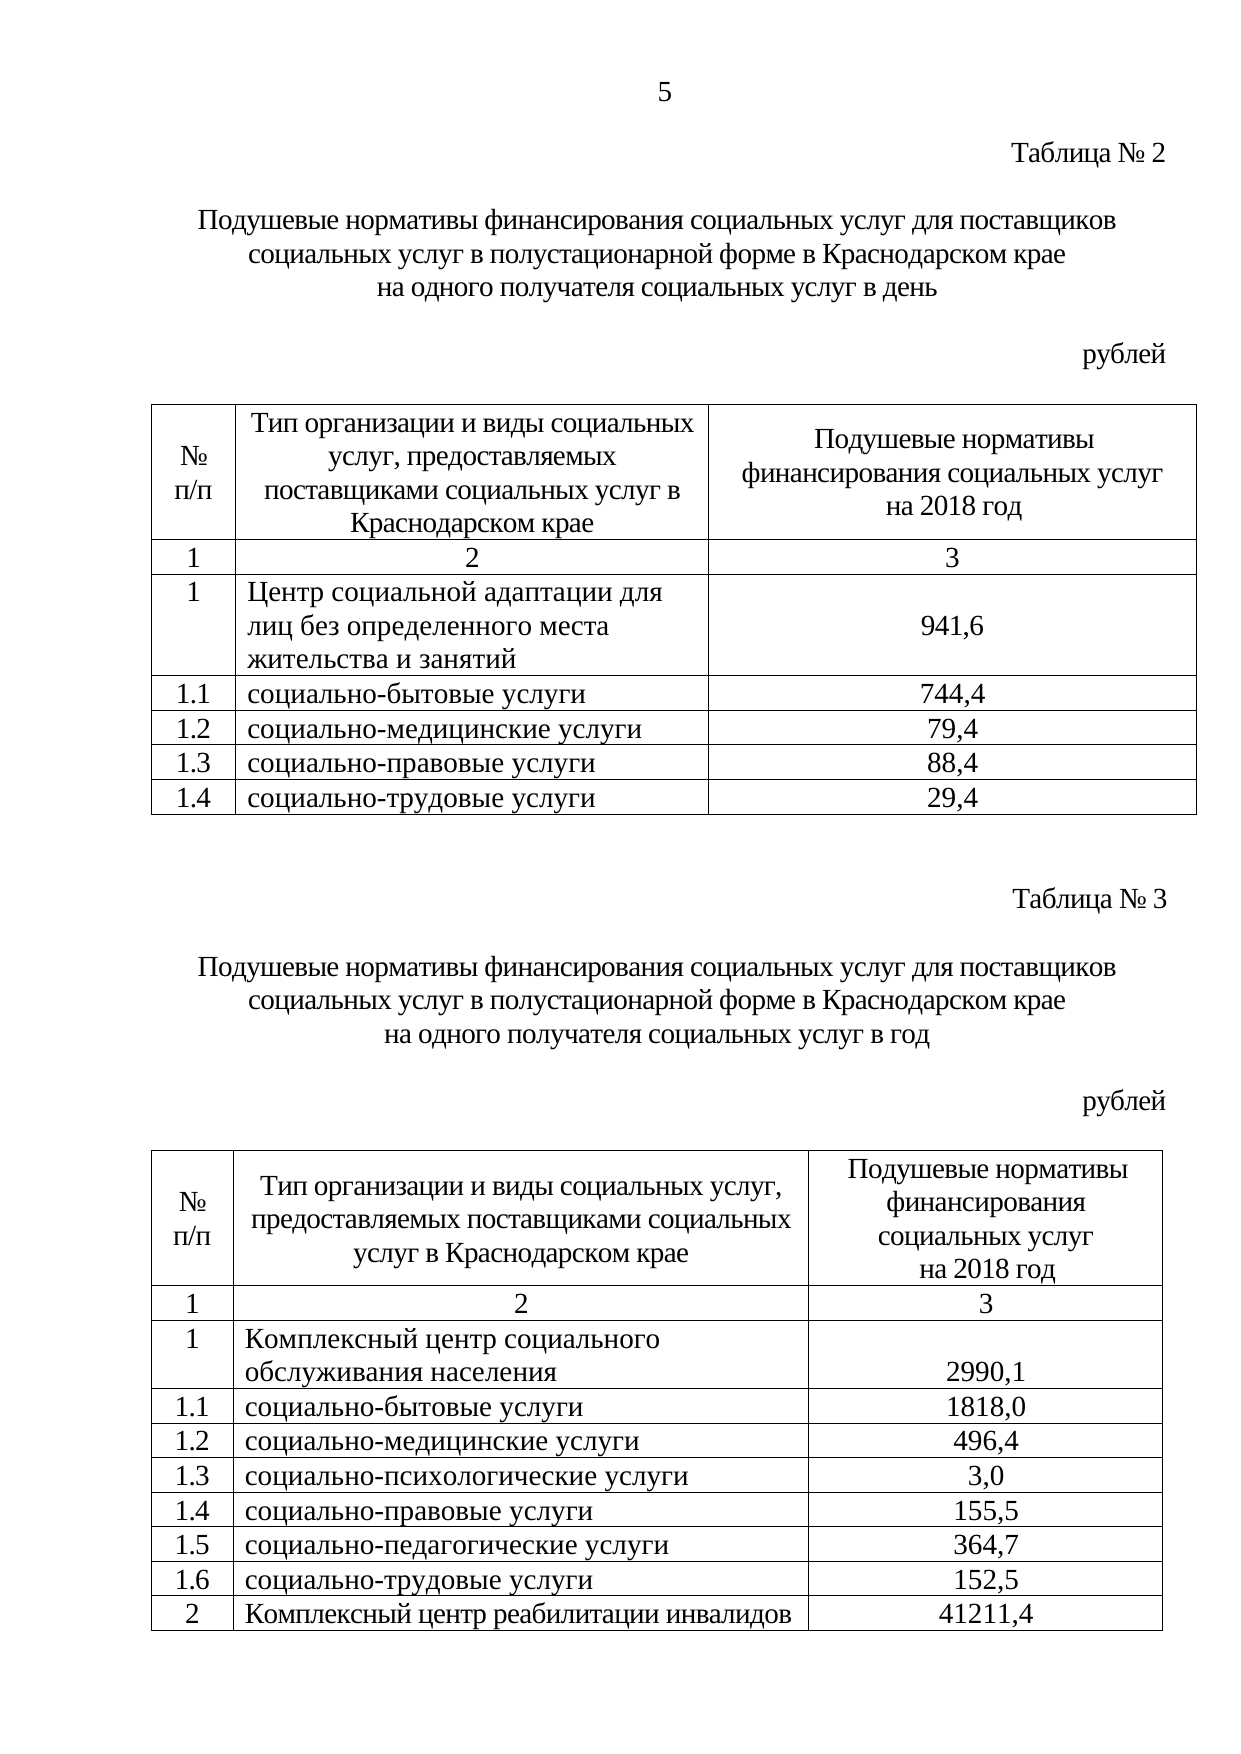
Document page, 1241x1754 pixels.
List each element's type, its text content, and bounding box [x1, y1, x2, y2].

table_cell 1 [152, 575, 235, 675]
table_header Подушевые нормативы финансирования социальных услуг на 2018 год [809, 1151, 1162, 1285]
table_cell Комплексный центр реабилитации инвалидов [234, 1596, 808, 1630]
table_cell социально-психологические услуги [234, 1458, 808, 1492]
text рублей [163, 1083, 1166, 1116]
text на одного получателя социальных услуг в день [163, 269, 1152, 303]
table_cell социально-правовые услуги [234, 1493, 808, 1526]
table_cell 79,4 [709, 711, 1196, 744]
text социальных услуг в полустационарной форме в Краснодарском крае [163, 236, 1152, 269]
table_cell 1.3 [152, 745, 235, 779]
table_cell 744,4 [709, 676, 1196, 710]
table_header № п/п [152, 1151, 233, 1285]
table_cell социально-трудовые услуги [236, 780, 708, 813]
table_cell 1.2 [152, 1424, 233, 1457]
table_cell социально-бытовые услуги [236, 676, 708, 710]
table_cell 1.1 [152, 1389, 233, 1422]
table_cell социально-педагогические услуги [234, 1527, 808, 1561]
table_cell 2 [234, 1286, 808, 1320]
table_cell Центр социальной адаптации для лиц без определенного места жительства и занятий [236, 575, 708, 675]
table_cell 1.3 [152, 1458, 233, 1492]
table_cell 1.2 [152, 711, 235, 744]
table_cell 2 [236, 540, 708, 573]
table_cell 1818,0 [809, 1389, 1162, 1422]
text на одного получателя социальных услуг в год [163, 1016, 1152, 1049]
table_cell 1 [152, 540, 235, 573]
table_cell социально-правовые услуги [236, 745, 708, 779]
text Подушевые нормативы финансирования социальных услуг для поставщиков [163, 202, 1152, 236]
table_cell 3 [709, 540, 1196, 573]
table_cell 2990,1 [809, 1321, 1162, 1388]
table_header Тип организации и виды социальных услуг, предоставляемых поставщиками социальных услуг в Краснодарском крае [236, 405, 708, 539]
table_header Тип организации и виды социальных услуг, предоставляемых поставщиками социальных услуг в Краснодарском крае [234, 1151, 808, 1285]
table_cell 1.4 [152, 1493, 233, 1526]
table_cell 364,7 [809, 1527, 1162, 1561]
table_cell 41211,4 [809, 1596, 1162, 1630]
table_cell 941,6 [709, 575, 1196, 675]
text Таблица № 3 [177, 882, 1166, 915]
table_cell 1 [152, 1286, 233, 1320]
table_cell 1 [152, 1321, 233, 1388]
table_cell 3 [809, 1286, 1162, 1320]
table_cell 29,4 [709, 780, 1196, 813]
table_header № п/п [152, 405, 235, 539]
table_cell 1.6 [152, 1562, 233, 1595]
table_cell Комплексный центр социального обслуживания населения [234, 1321, 808, 1388]
table_cell социально-трудовые услуги [234, 1562, 808, 1595]
text Подушевые нормативы финансирования социальных услуг для поставщиков [163, 949, 1152, 982]
table_cell 1.4 [152, 780, 235, 813]
table_cell 3,0 [809, 1458, 1162, 1492]
table_cell 152,5 [809, 1562, 1162, 1595]
table_cell социально-бытовые услуги [234, 1389, 808, 1422]
text социальных услуг в полустационарной форме в Краснодарском крае [163, 982, 1152, 1016]
table_cell 155,5 [809, 1493, 1162, 1526]
table_cell социально-медицинские услуги [236, 711, 708, 744]
table_cell социально-медицинские услуги [234, 1424, 808, 1457]
table_header Подушевые нормативы финансирования социальных услуг на 2018 год [709, 405, 1196, 539]
table_cell 1.1 [152, 676, 235, 710]
table_cell 1.5 [152, 1527, 233, 1561]
table_cell 88,4 [709, 745, 1196, 779]
text Таблица № 2 [163, 135, 1166, 169]
text рублей [163, 337, 1166, 370]
table_cell 496,4 [809, 1424, 1162, 1457]
table_cell 2 [152, 1596, 233, 1630]
